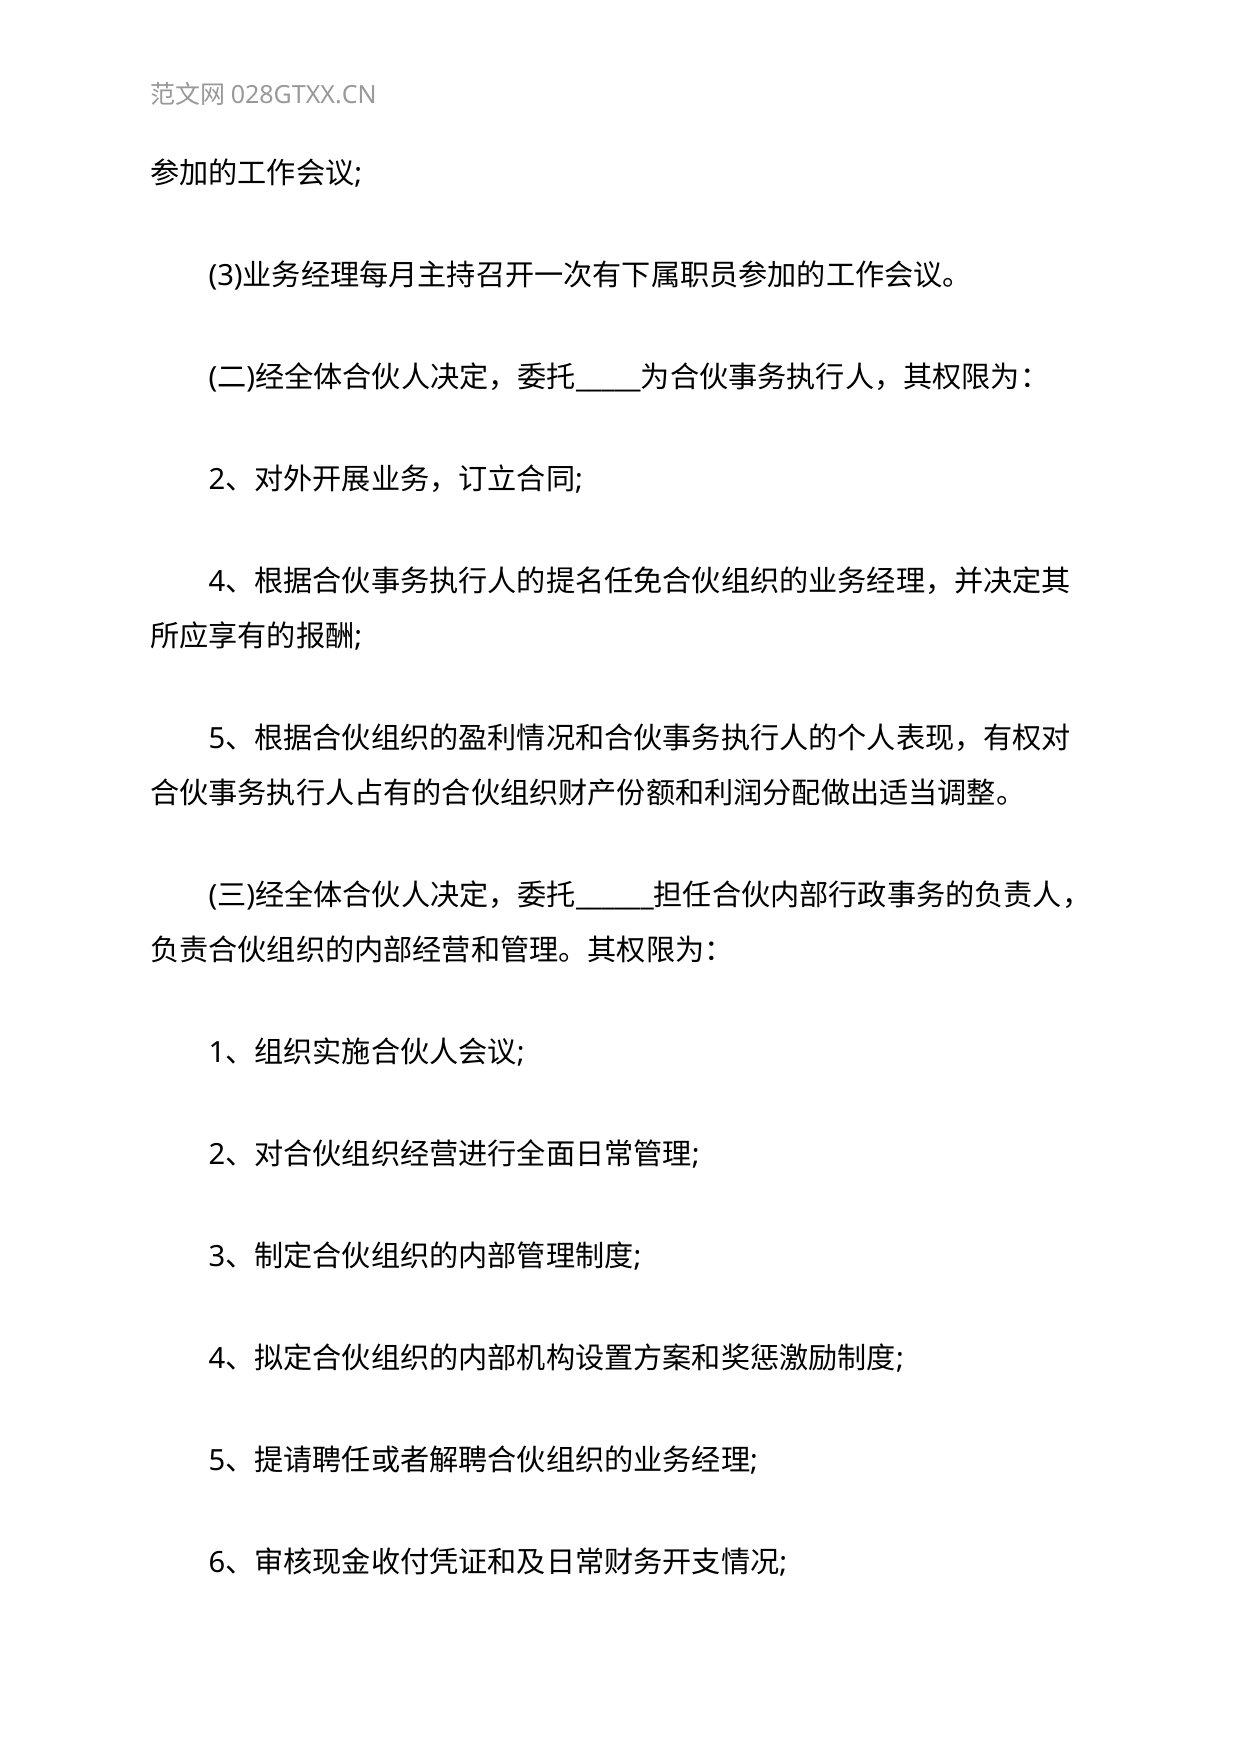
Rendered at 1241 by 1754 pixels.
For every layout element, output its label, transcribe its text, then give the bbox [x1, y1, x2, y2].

text 2、对外开展业务，订立合同; [150, 456, 1090, 498]
text (三)经全体合伙人决定，委托______担任合伙内部行政事务的负责人，负责合伙组织的内部经营和管理。其权限为： [150, 872, 1090, 969]
text 3、制定合伙组织的内部管理制度; [150, 1232, 1090, 1275]
text 4、拟定合伙组织的内部机构设置方案和奖惩激励制度; [150, 1334, 1090, 1377]
text 2、对合伙组织经营进行全面日常管理; [150, 1130, 1090, 1173]
text 5、提请聘任或者解聘合伙组织的业务经理; [150, 1436, 1090, 1479]
text 1、组织实施合伙人会议; [150, 1028, 1090, 1071]
text 6、审核现金收付凭证和及日常财务开支情况; [150, 1538, 1090, 1581]
text (3)业务经理每月主持召开一次有下属职员参加的工作会议。 [150, 252, 1090, 294]
text 4、根据合伙事务执行人的提名任免合伙组织的业务经理，并决定其所应享有的报酬; [150, 558, 1090, 655]
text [150, 150, 1090, 192]
text 5、根据合伙组织的盈利情况和合伙事务执行人的个人表现，有权对合伙事务执行人占有的合伙组织财产份额和利润分配做出适当调整。 [150, 715, 1090, 812]
text (二)经全体合伙人决定，委托_____为合伙事务执行人，其权限为： [150, 354, 1090, 396]
